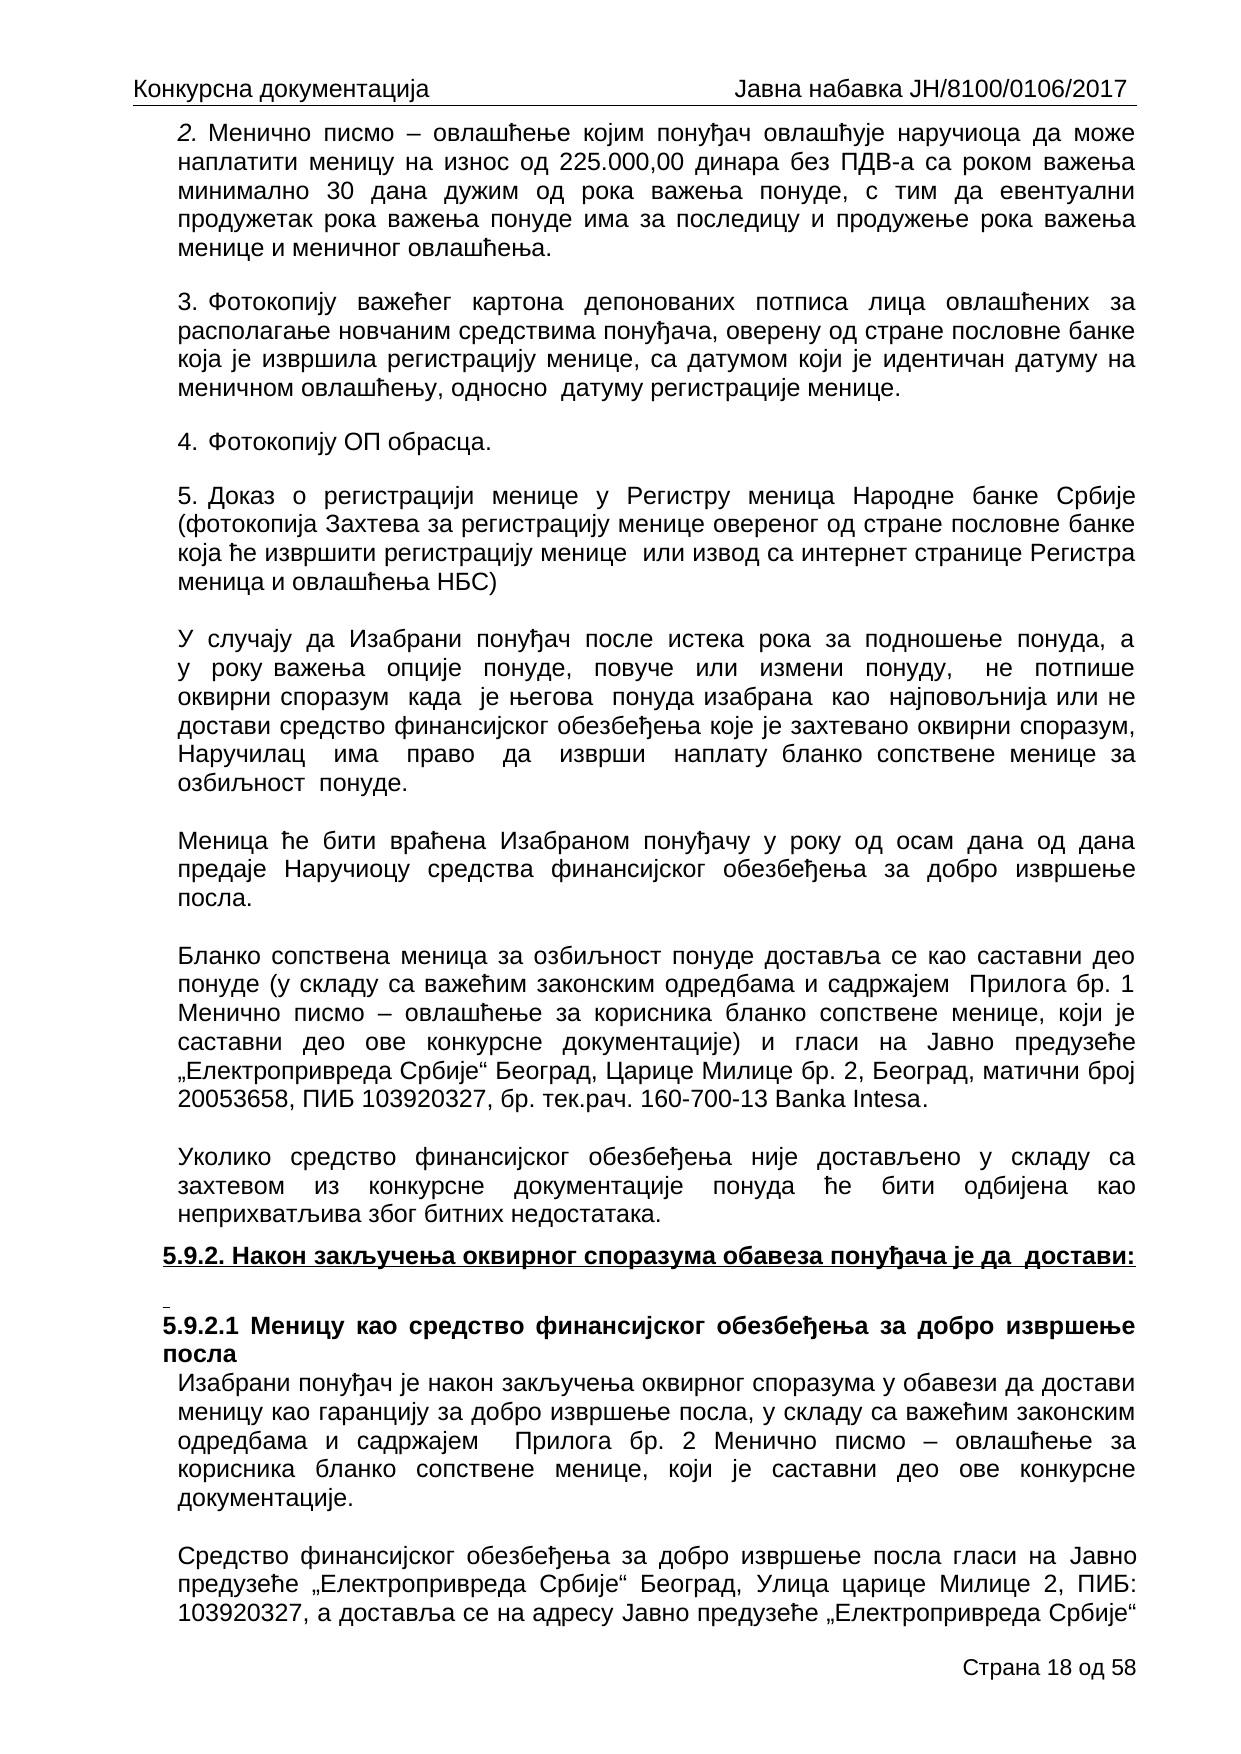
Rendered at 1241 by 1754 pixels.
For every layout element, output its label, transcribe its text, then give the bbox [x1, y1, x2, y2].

list Доказ о регистрацији менице у Регистру меница Народне банке Србије (фотокопија Захтева за регистрацију менице овереног од стране пословне банке која ће извршити регистрацију менице или извод са интернет странице Регистра меница и овлашћења НБС) [177, 481, 1137, 596]
text 5.9.2. Након закључења оквирног споразума обавеза понуђача је да достави: [162, 1241, 1137, 1269]
list Менично писмо – овлашћење којим понуђач овлашћује наручиоца да може наплатити меницу на износ од 225.000,00 динара без ПДВ-а са роком важења минимално 30 дана дужим од рока важења понуде, с тим да евентуални продужетак рока важења понуде има за последицу и продужење рока важења менице и меничног овлашћења. [177, 118, 1137, 262]
text 5.9.2.1 Меницу као средство финансијског обезбеђења за добро извршење посла [162, 1311, 1137, 1368]
text Бланко сопствена меница за озбиљност понуде доставља се као саставни део понуде (у складу са важећим законским одредбама и садржајем Прилога бр. 1 Менично писмо – овлашћење за корисника бланко сопствене менице, који је саставни део ове конкурсне документације) и гласи на Јавно предузеће „Електропривреда Србије“ Београд, Царице Милице бр. 2, Београд, матични број 20053658, ПИБ 103920327, бр. тек.рач. 160-700-13 Banka Intesa. [177, 941, 1137, 1113]
text У случају да Изабрани понуђач после истека рока за подношење понуда, а у року важења опције понуде, повуче или измени понуду, не потпише оквирни споразум када је његова понуда изабрана као најповољнија или не достави средство финансијског обезбеђења које је захтевано оквирни споразум, Наручилац има право да изврши наплату бланко сопствене менице за озбиљност понуде. [177, 624, 1137, 797]
text Уколико средство финансијског обезбеђења није достављено у складу са захтевом из конкурсне документације понуда ће бити одбијена као неприхватљива због битних недостатака. [177, 1142, 1137, 1228]
text Изабрани понуђач је након закључења оквирног споразума у обавези да достави меницу као гаранцију за добро извршење посла, у складу са важећим законским одредбама и садржајем Прилога бр. 2 Менично писмо – овлашћење за корисника бланко сопствене менице, који је саставни део ове конкурсне документације. [177, 1368, 1137, 1512]
list Фотокопију ОП обрасца. [177, 427, 1137, 456]
list Фотокопију важећег картона депонованих потписа лица овлашћених за располагање новчаним средствима понуђача, оверену од стране пословне банке која је извршила регистрацију менице, са датумом који је идентичан датуму на меничном овлашћењу, односно датуму регистрације менице. [177, 287, 1137, 402]
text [177, 1541, 1137, 1627]
text Меница ће бити враћена Изабраном понуђачу у року од осам дана од дана предаје Наручиоцу средства финансијског обезбеђења за добро извршење посла. [177, 826, 1137, 912]
